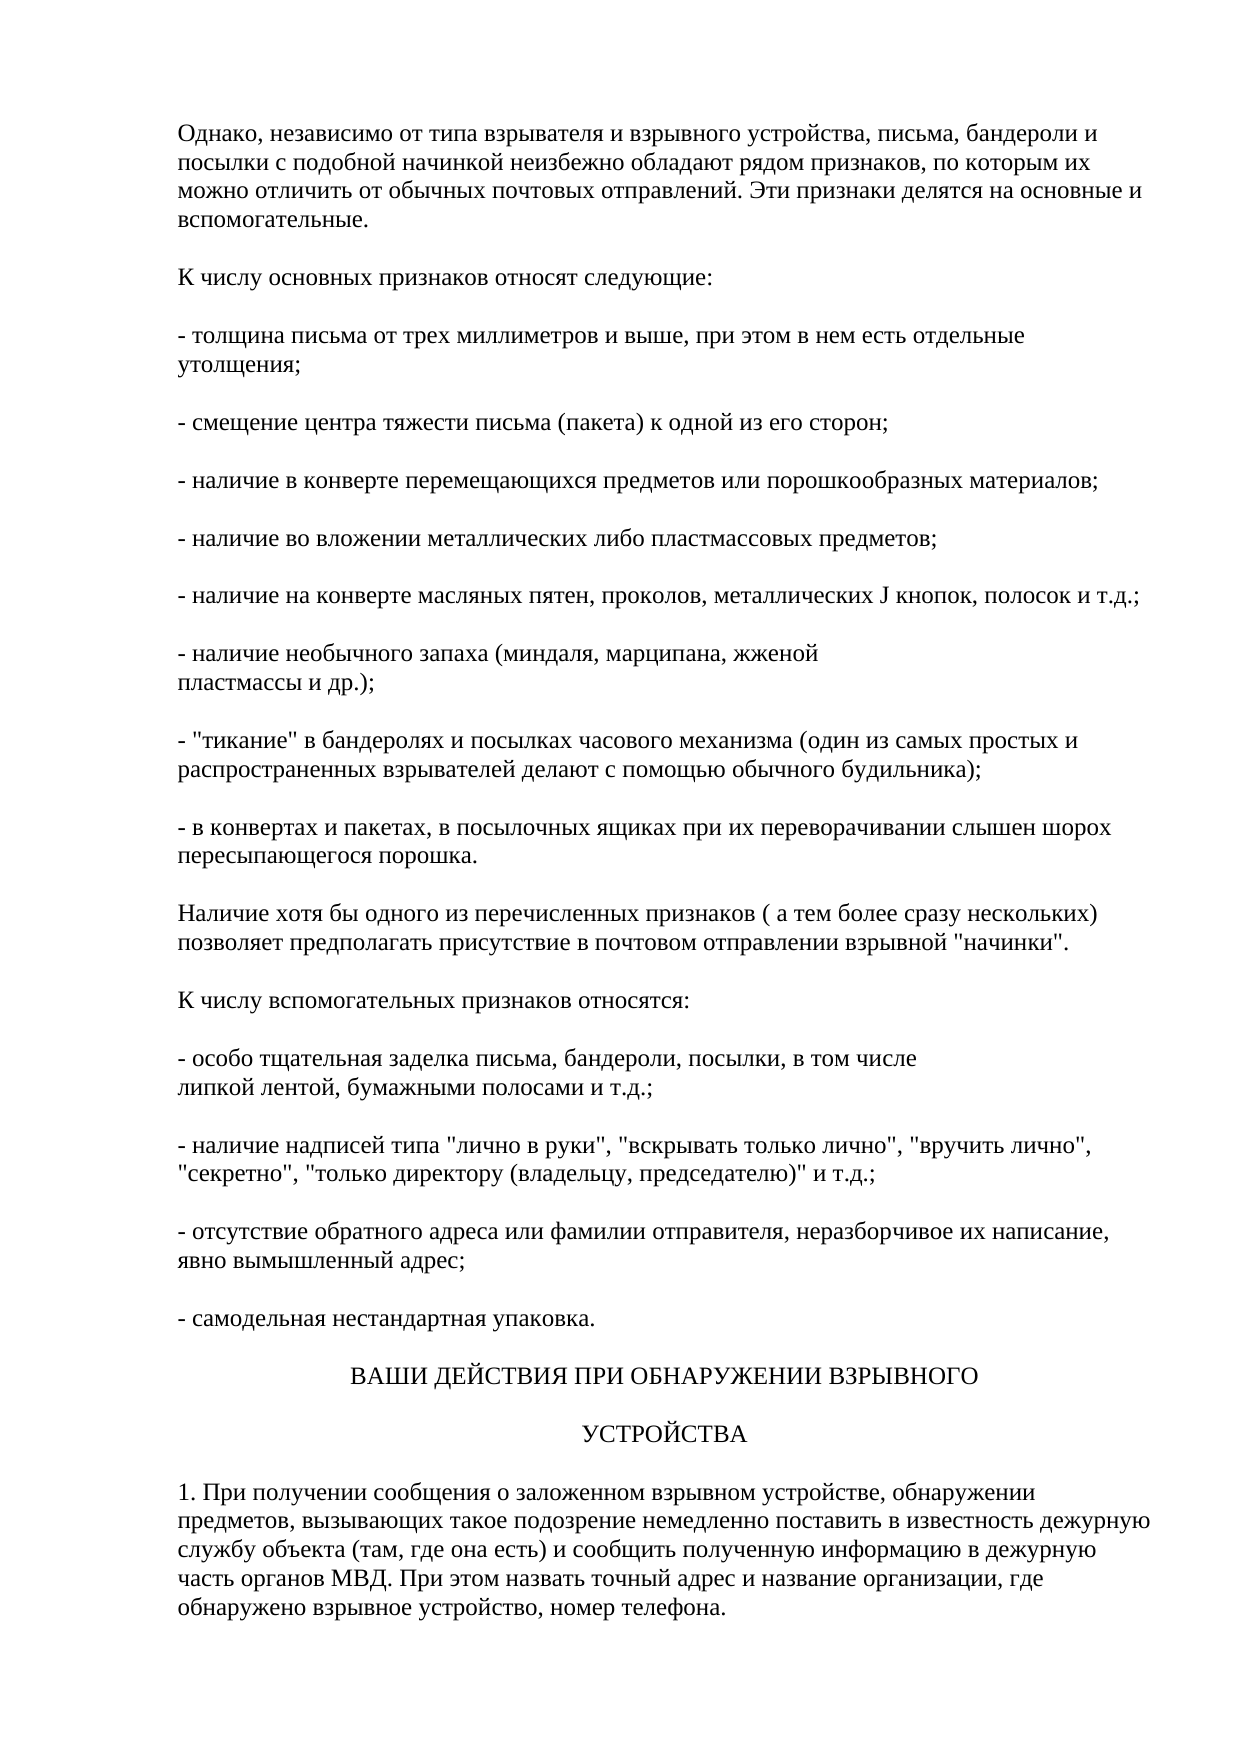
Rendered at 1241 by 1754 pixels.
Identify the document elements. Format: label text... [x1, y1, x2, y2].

text - наличие надписей типа "лично в руки", "вскрывать только лично", "вручить лично", "секретно", "только директору (владельцу, председателю)" и т.д.; [177, 1130, 1152, 1187]
text К числу основных признаков относят следующие: [177, 262, 1152, 291]
text ВАШИ ДЕЙСТВИЯ ПРИ ОБНАРУЖЕНИИ ВЗРЫВНОГО [177, 1361, 1152, 1390]
text - в конвертах и пакетах, в посылочных ящиках при их переворачивании слышен шорох пересыпающегося порошка. [177, 812, 1152, 869]
text 1. При получении сообщения о заложенном взрывном устройстве, обнаружении предметов, вызывающих такое подозрение немедленно поставить в известность дежурную службу объекта (там, где она есть) и сообщить полученную информацию в дежурную часть органов МВД. При этом назвать точный адрес и название организации, где обнаружено взрывное устройство, номер телефона. [177, 1477, 1152, 1621]
text Наличие хотя бы одного из перечисленных признаков ( а тем более сразу нескольких) позволяет предполагать присутствие в почтовом отправлении взрывной "начинки". [177, 898, 1152, 956]
text - особо тщательная заделка письма, бандероли, посылки, в том числе липкой лентой, бумажными полосами и т.д.; [177, 1043, 1152, 1101]
text - наличие необычного запаха (миндаля, марципана, жженой пластмассы и др.); [177, 638, 1152, 696]
text - "тикание" в бандеролях и посылках часового механизма (один из самых простых и распространенных взрывателей делают с помощью обычного будильника); [177, 725, 1152, 783]
text К числу вспомогательных признаков относятся: [177, 985, 1152, 1014]
text - отсутствие обратного адреса или фамилии отправителя, неразборчивое их написание, явно вымышленный адрес; [177, 1216, 1152, 1274]
text УСТРОЙСТВА [177, 1419, 1152, 1448]
text - наличие в конверте перемещающихся предметов или порошкообразных материалов; [177, 465, 1152, 493]
text - наличие во вложении металлических либо пластмассовых предметов; [177, 523, 1152, 551]
text - наличие на конверте масляных пятен, проколов, металлических J кнопок, полосок и т.д.; [177, 581, 1152, 609]
text - толщина письма от трех миллиметров и выше, при этом в нем есть отдельные утолщения; [177, 320, 1152, 378]
text Однако, независимо от типа взрывателя и взрывного устройства, письма, бандероли и посылки с подобной начинкой неизбежно обладают рядом признаков, по которым их можно отличить от обычных почтовых отправлений. Эти признаки делятся на основные и вспомогательные. [177, 118, 1152, 233]
text - смещение центра тяжести письма (пакета) к одной из его сторон; [177, 407, 1152, 436]
text - самодельная нестандартная упаковка. [177, 1303, 1152, 1332]
